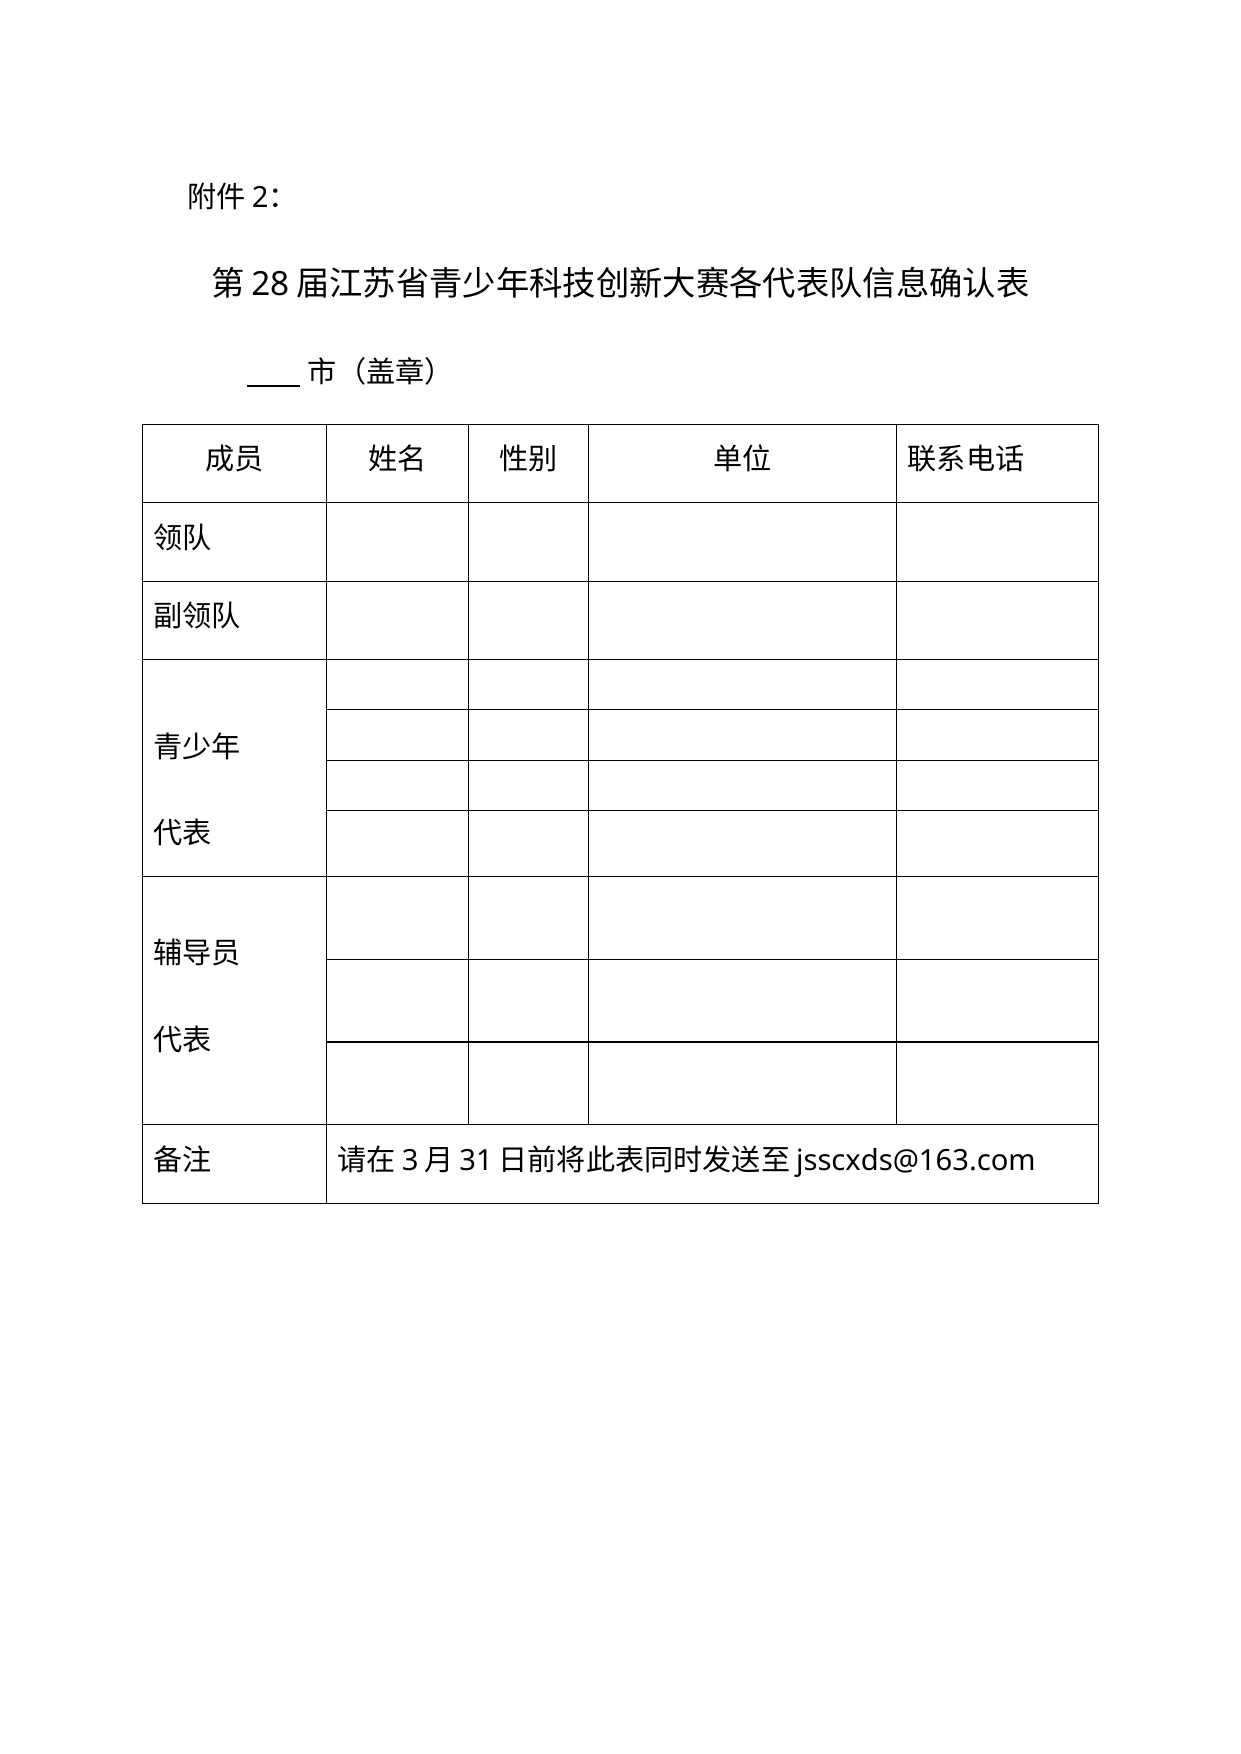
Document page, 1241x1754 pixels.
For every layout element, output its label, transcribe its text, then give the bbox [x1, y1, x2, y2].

table_cell [897, 1043, 1098, 1124]
table_cell [897, 710, 1098, 759]
table_cell [469, 660, 588, 709]
table_cell [897, 660, 1098, 709]
table_cell [469, 582, 588, 659]
text 第28届江苏省青少年科技创新大赛各代表队信息确认表 [187, 248, 1053, 313]
text 市（盖章） [187, 337, 1053, 402]
table_cell [327, 811, 468, 876]
table_header 性别 [469, 425, 588, 502]
table_cell [897, 811, 1098, 876]
table_cell 请在3月31日前将此表同时发送至jsscxds@163.com [327, 1125, 1098, 1203]
table_cell 副领队 [143, 582, 326, 659]
table_cell [589, 710, 896, 759]
table_cell [589, 877, 896, 959]
table_cell [589, 503, 896, 581]
text 附件2： [187, 162, 1053, 227]
table_cell 领队 [143, 503, 326, 581]
table_cell 备注 [143, 1125, 326, 1203]
table_cell [897, 503, 1098, 581]
table_cell [469, 811, 588, 876]
table_cell [897, 582, 1098, 659]
table_cell [589, 960, 896, 1041]
table_header 单位 [589, 425, 896, 502]
table_cell [897, 960, 1098, 1041]
table_cell [897, 761, 1098, 810]
table_cell [469, 761, 588, 810]
table_cell [469, 1043, 588, 1124]
table_cell [589, 761, 896, 810]
table_cell 青少年 代表 [143, 660, 326, 876]
table_cell [327, 582, 468, 659]
table_cell [327, 960, 468, 1041]
table_header 成员 [143, 425, 326, 502]
table_cell [469, 710, 588, 759]
table_cell [469, 877, 588, 959]
table_header 联系电话 [897, 425, 1098, 502]
table_cell [327, 1043, 468, 1124]
table_cell [327, 660, 468, 709]
table_cell [589, 811, 896, 876]
table_cell [589, 660, 896, 709]
table_cell [469, 503, 588, 581]
table_cell [589, 1043, 896, 1124]
table_cell [589, 582, 896, 659]
table_cell [327, 761, 468, 810]
table_cell [327, 710, 468, 759]
table_cell [327, 503, 468, 581]
table_cell [327, 877, 468, 959]
table_cell 辅导员 代表 [143, 877, 326, 1124]
table_header 姓名 [327, 425, 468, 502]
table_cell [469, 960, 588, 1041]
table_cell [897, 877, 1098, 959]
